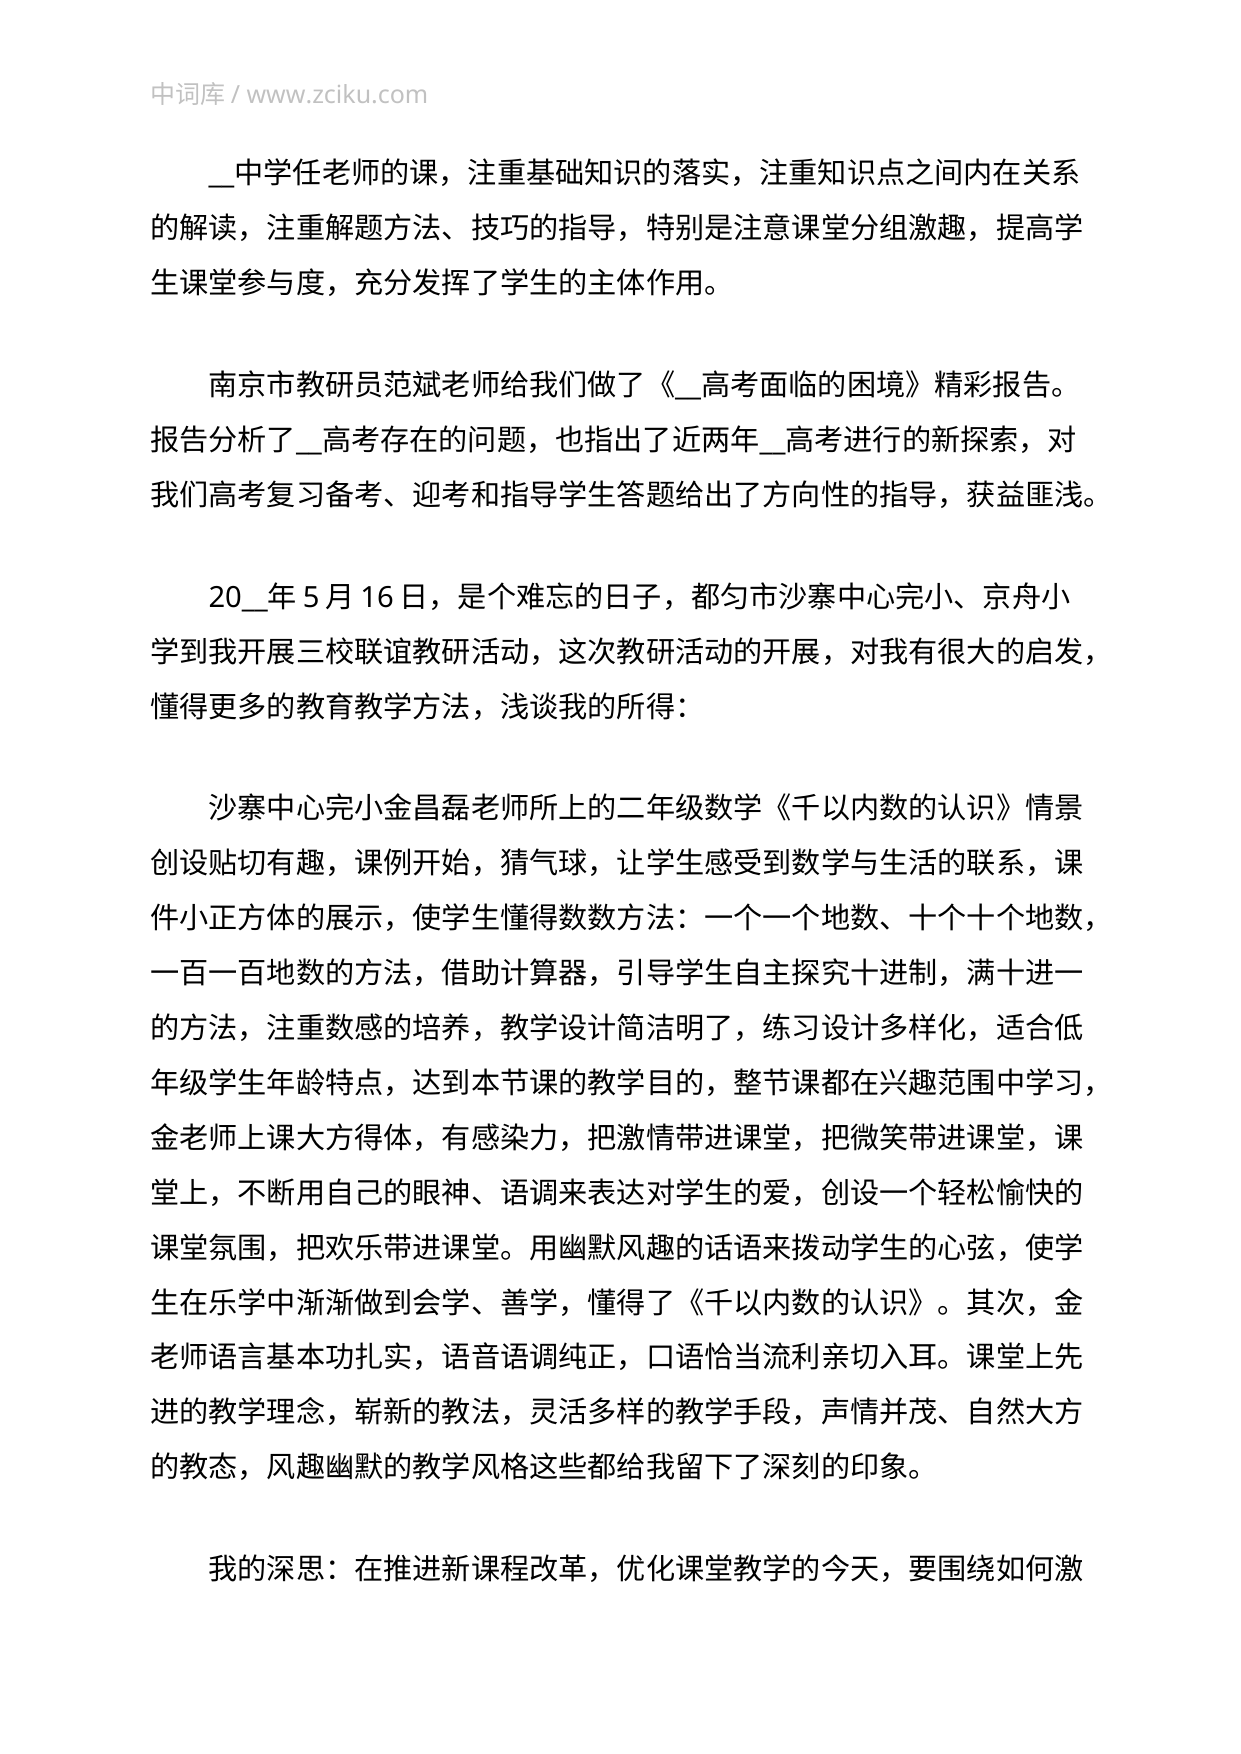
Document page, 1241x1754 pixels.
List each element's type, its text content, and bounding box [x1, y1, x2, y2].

text 20__年5月16日，是个难忘的日子，都匀市沙寨中心完小、京舟小学到我开展三校联谊教研活动，这次教研活动的开展，对我有很大的启发，懂得更多的教育教学方法，浅谈我的所得： [150, 573, 1090, 726]
text 南京市教研员范斌老师给我们做了《__高考面临的困境》精彩报告。报告分析了__高考存在的问题，也指出了近两年__高考进行的新探索，对我们高考复习备考、迎考和指导学生答题给出了方向性的指导，获益匪浅。 [150, 362, 1090, 514]
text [150, 1546, 1090, 1588]
text __中学任老师的课，注重基础知识的落实，注重知识点之间内在关系的解读，注重解题方法、技巧的指导，特别是注意课堂分组激趣，提高学生课堂参与度，充分发挥了学生的主体作用。 [150, 150, 1090, 302]
text 沙寨中心完小金昌磊老师所上的二年级数学《千以内数的认识》情景创设贴切有趣，课例开始，猜气球，让学生感受到数学与生活的联系，课件小正方体的展示，使学生懂得数数方法：一个一个地数、十个十个地数，一百一百地数的方法，借助计算器，引导学生自主探究十进制，满十进一的方法，注重数感的培养，教学设计简洁明了，练习设计多样化，适合低年级学生年龄特点，达到本节课的教学目的，整节课都在兴趣范围中学习，金老师上课大方得体，有感染力，把激情带进课堂，把微笑带进课堂，课堂上，不断用自己的眼神、语调来表达对学生的爱，创设一个轻松愉快的课堂氛围，把欢乐带进课堂。用幽默风趣的话语来拨动学生的心弦，使学生在乐学中渐渐做到会学、善学，懂得了《千以内数的认识》。其次，金老师语言基本功扎实，语音语调纯正，口语恰当流利亲切入耳。课堂上先进的教学理念，崭新的教法，灵活多样的教学手段，声情并茂、自然大方的教态，风趣幽默的教学风格这些都给我留下了深刻的印象。 [150, 785, 1090, 1486]
